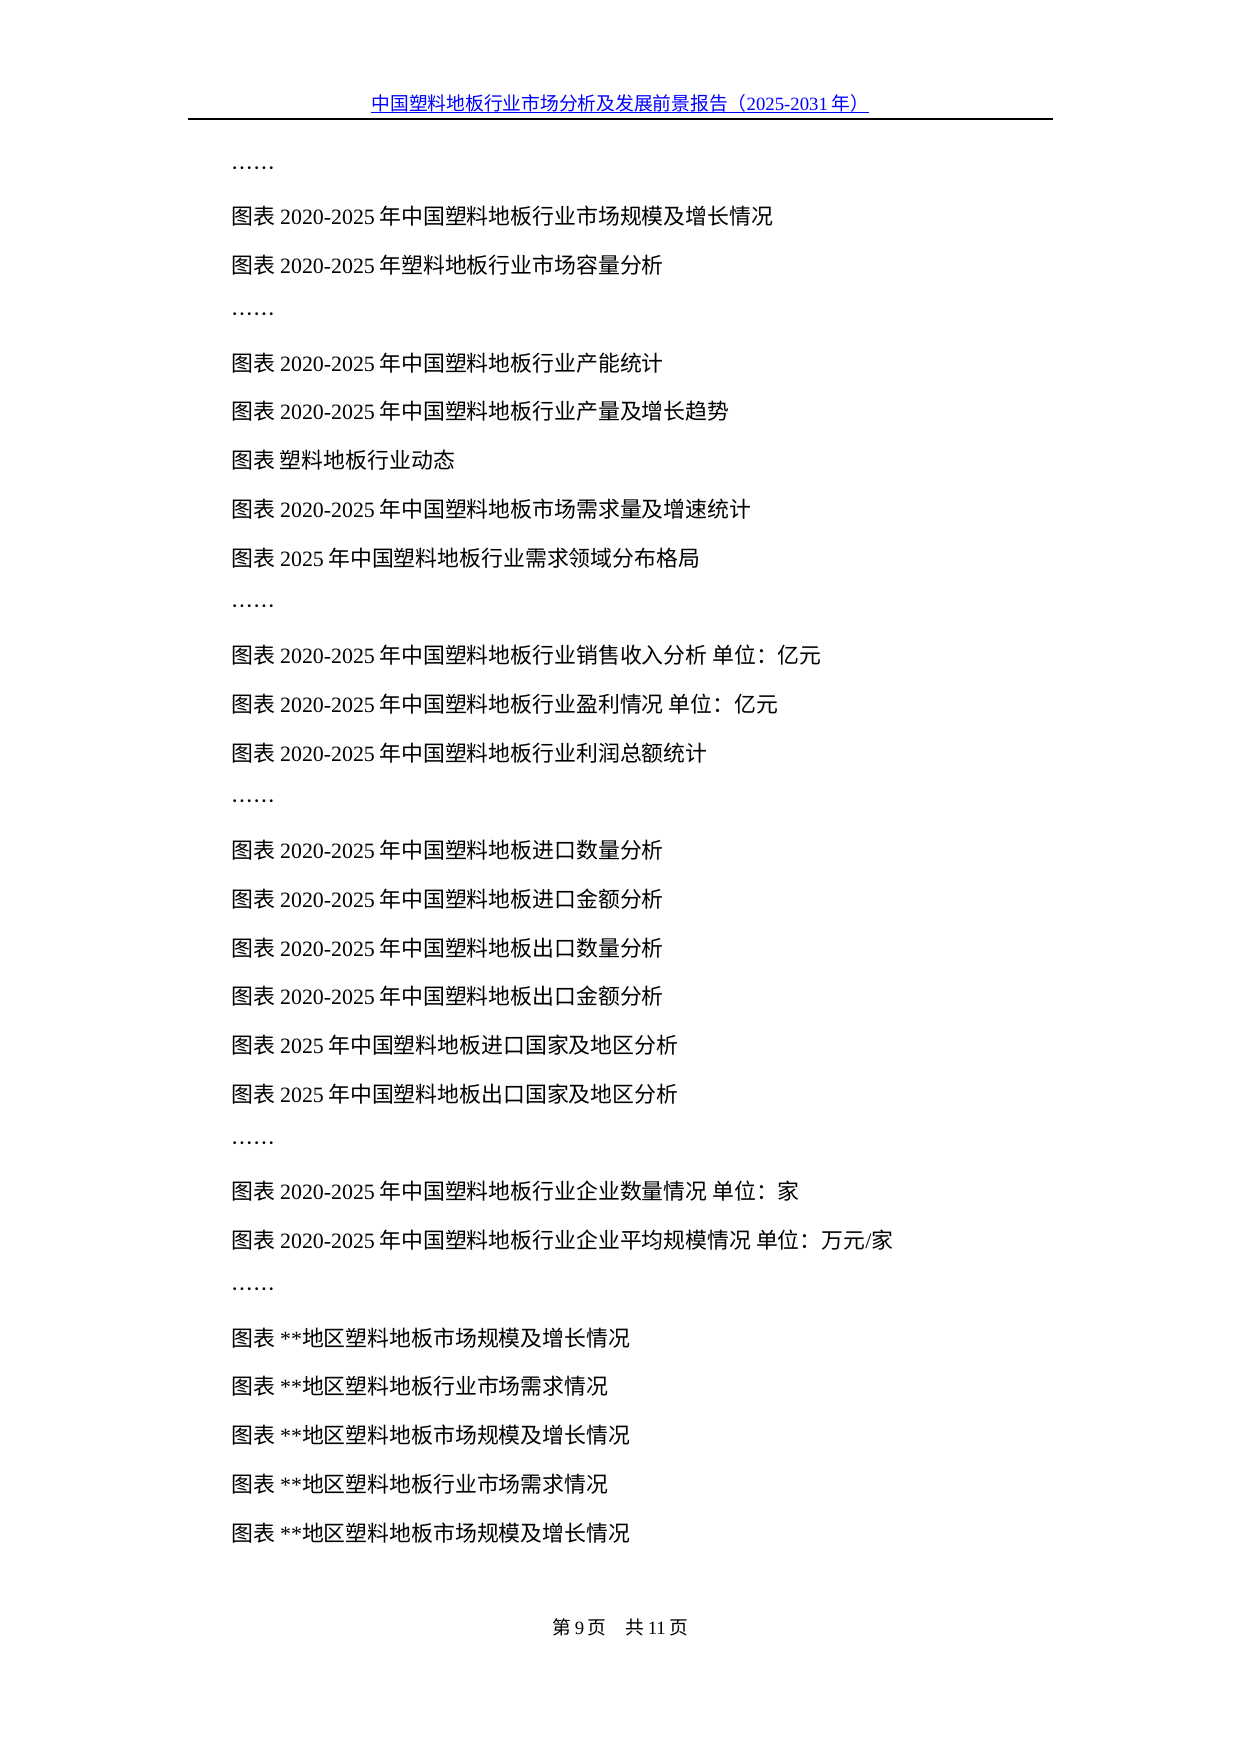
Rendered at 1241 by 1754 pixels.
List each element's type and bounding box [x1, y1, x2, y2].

text [187, 150, 1053, 1548]
